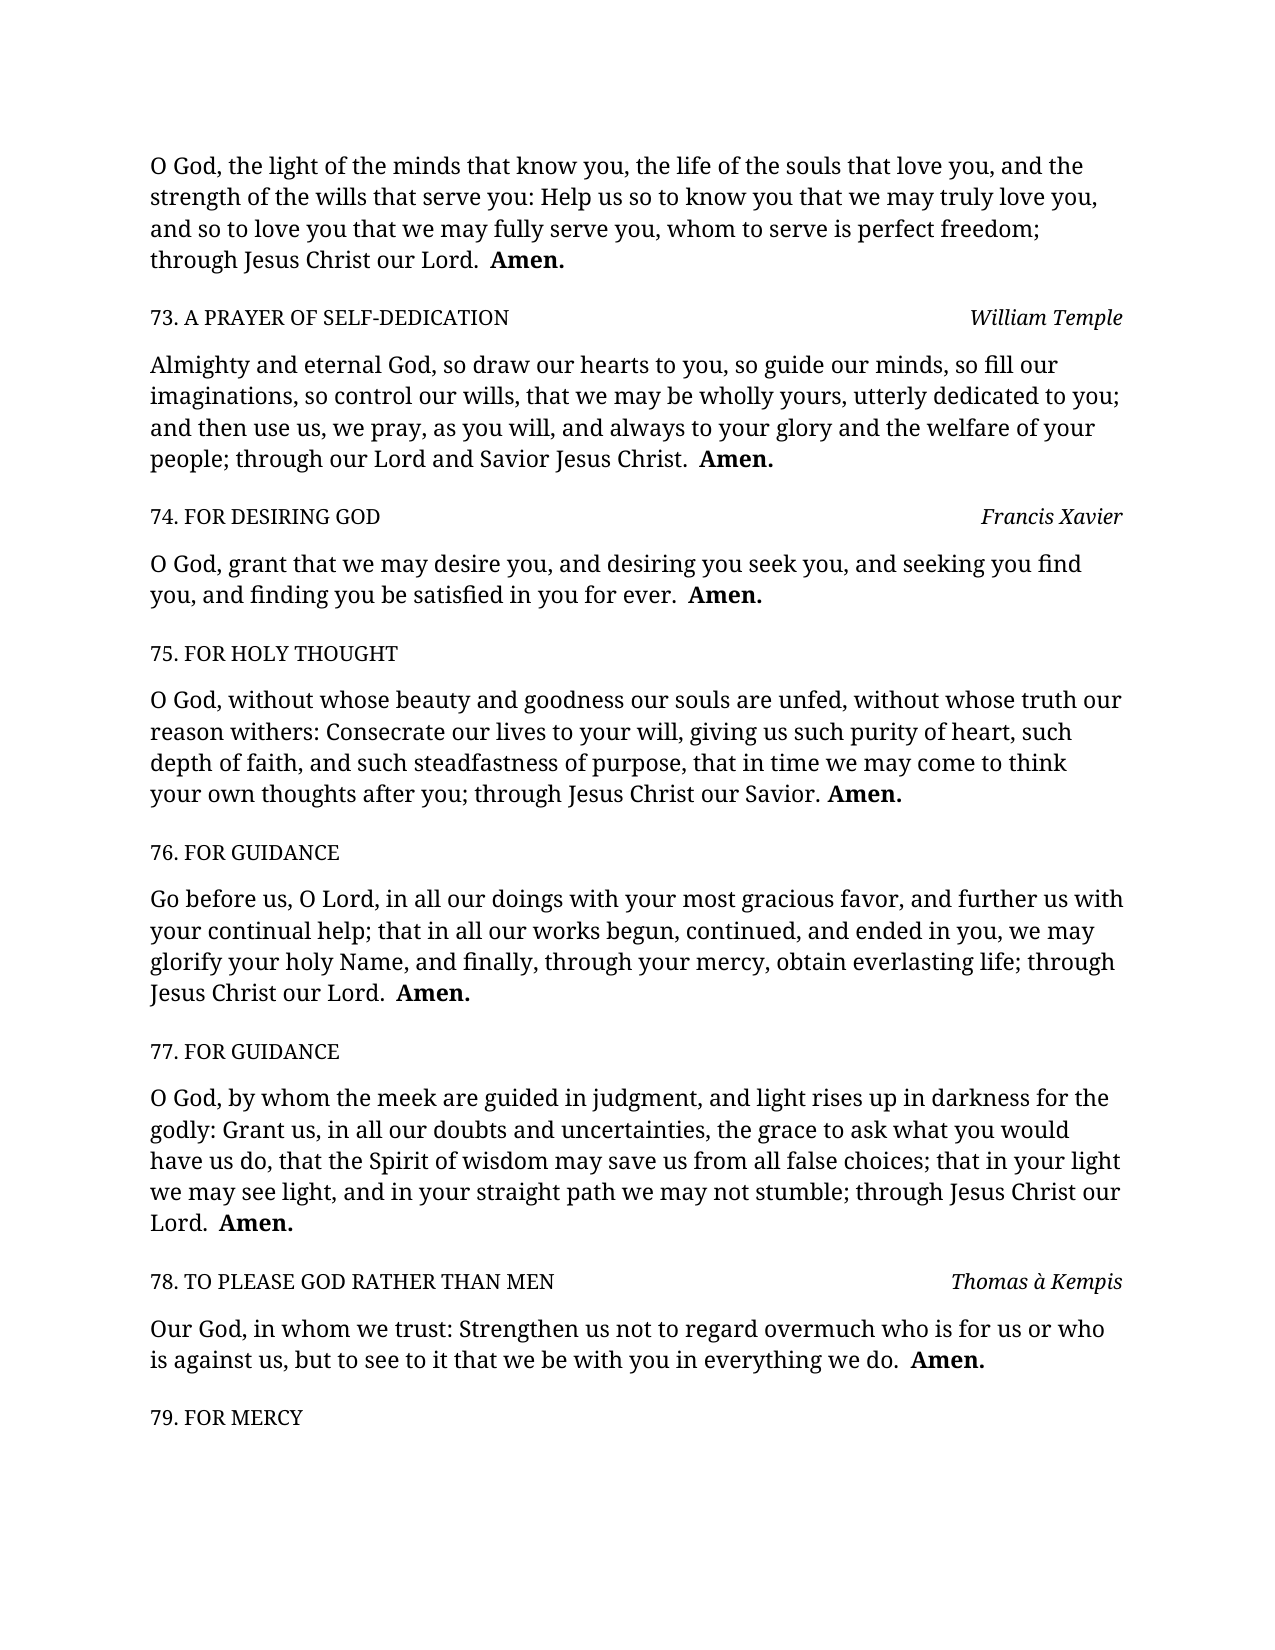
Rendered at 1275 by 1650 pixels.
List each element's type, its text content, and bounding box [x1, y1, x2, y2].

text O God, grant that we may desire you, and desiring you seek you, and seeking you find you, and finding you be satisfied in you for ever. Amen. [150, 548, 1125, 610]
text 79. FOR MERCY [150, 1403, 1125, 1432]
text Our God, in whom we trust: Strengthen us not to regard overmuch who is for us or who is against us, but to see to it that we be with you in everything we do. Amen. [150, 1312, 1125, 1375]
text 74. FOR DESIRING GOD Francis Xavier [150, 502, 1125, 531]
text 75. FOR HOLY THOUGHT [150, 639, 1125, 667]
text 78. TO PLEASE GOD RATHER THAN MEN Thomas à Kempis [150, 1267, 1125, 1295]
text O God, without whose beauty and goodness our souls are unfed, without whose truth our reason withers: Consecrate our lives to your will, giving us such purity of heart, such depth of faith, and such steadfastness of purpose, that in time we may come to think your own thoughts after you; through Jesus Christ our Savior. Amen. [150, 684, 1125, 809]
text 76. FOR GUIDANCE [150, 838, 1125, 866]
text 77. FOR GUIDANCE [150, 1037, 1125, 1065]
text O God, the light of the minds that know you, the life of the souls that love you, and the strength of the wills that serve you: Help us so to know you that we may truly love you, and so to love you that we may fully serve you, whom to serve is perfect freedom; through Jesus Christ our Lord. Amen. [150, 150, 1125, 275]
text 73. A PRAYER OF SELF-DEDICATION William Temple [150, 303, 1125, 332]
text Almighty and eternal God, so draw our hearts to you, so guide our minds, so fill our imaginations, so control our wills, that we may be wholly yours, utterly dedicated to you; and then use us, we pray, as you will, and always to your glory and the welfare of your people; through our Lord and Savior Jesus Christ. Amen. [150, 349, 1125, 474]
text O God, by whom the meek are guided in judgment, and light rises up in darkness for the godly: Grant us, in all our doubts and uncertainties, the grace to ask what you would have us do, that the Spirit of wisdom may save us from all false choices; that in your light we may see light, and in your straight path we may not stumble; through Jesus Christ our Lord. Amen. [150, 1082, 1125, 1238]
text Go before us, O Lord, in all our doings with your most gracious favor, and further us with your continual help; that in all our works begun, continued, and ended in you, we may glorify your holy Name, and finally, through your mercy, obtain everlasting life; through Jesus Christ our Lord. Amen. [150, 883, 1125, 1008]
